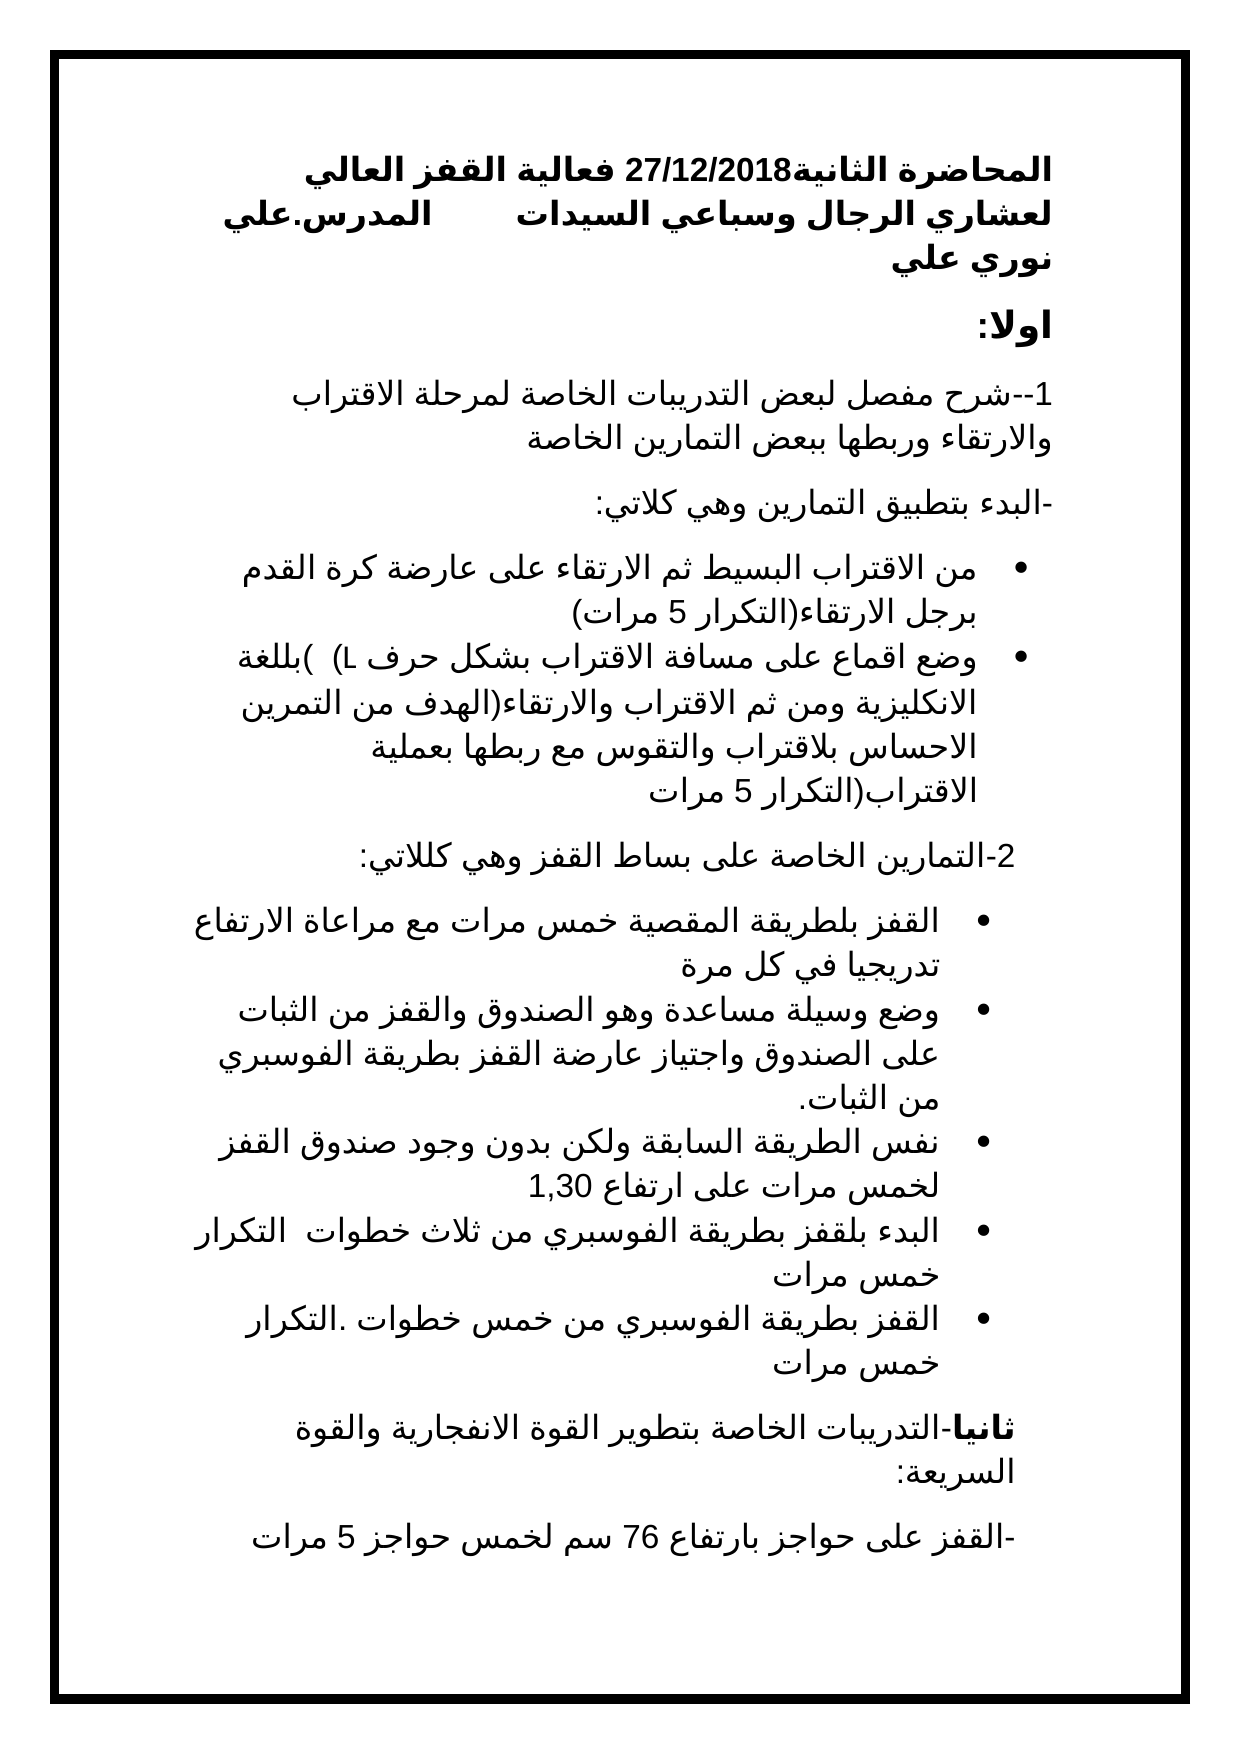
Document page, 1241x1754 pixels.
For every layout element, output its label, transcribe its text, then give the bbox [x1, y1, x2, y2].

list وضع اقماع على مسافة الاقتراب بشكل حرف L) )بللغة الانكليزية ومن ثم الاقتراب والارتقاء(الهدف من التمرين الاحساس بلاقتراب والتقوس مع ربطها بعملية الاقتراب(التكرار 5 مرات [187, 636, 1016, 809]
list نفس الطريقة السابقة ولكن بدون وجود صندوق القفز لخمس مرات على ارتفاع 1,30 [187, 1122, 978, 1205]
list وضع وسيلة مساعدة وهو الصندوق والقفز من الثبات على الصندوق واجتياز عارضة القفز بطريقة الفوسبري من الثبات. [187, 989, 978, 1116]
text اولا: [187, 303, 1053, 346]
text ثانيا-التدريبات الخاصة بتطوير القوة الانفجارية والقوة السريعة: [187, 1408, 1016, 1491]
list القفز بطريقة الفوسبري من خمس خطوات .التكرار خمس مرات [187, 1299, 978, 1382]
list البدء بلقفز بطريقة الفوسبري من ثلاث خطوات التكرار خمس مرات [187, 1211, 978, 1293]
list القفز بلطريقة المقصية خمس مرات مع مراعاة الارتفاع تدريجيا في كل مرة [187, 901, 978, 984]
list من الاقتراب البسيط ثم الارتقاء على عارضة كرة القدم برجل الارتقاء(التكرار 5 مرات) [187, 548, 1016, 631]
text المحاضرة الثانية27/12/2018 فعالية القفز العالي لعشاري الرجال وسباعي السيدات المدرس.علي نوري علي [187, 150, 1053, 277]
text -البدء بتطبيق التمارين وهي كلاتي: [187, 483, 1053, 521]
text -القفز على حواجز بارتفاع 76 سم لخمس حواجز 5 مرات [187, 1517, 1016, 1556]
text 1--شرح مفصل لبعض التدريبات الخاصة لمرحلة الاقتراب والارتقاء وربطها ببعض التمارين الخاصة [187, 374, 1053, 456]
text 2-التمارين الخاصة على بساط القفز وهي كللاتي: [187, 836, 1016, 874]
